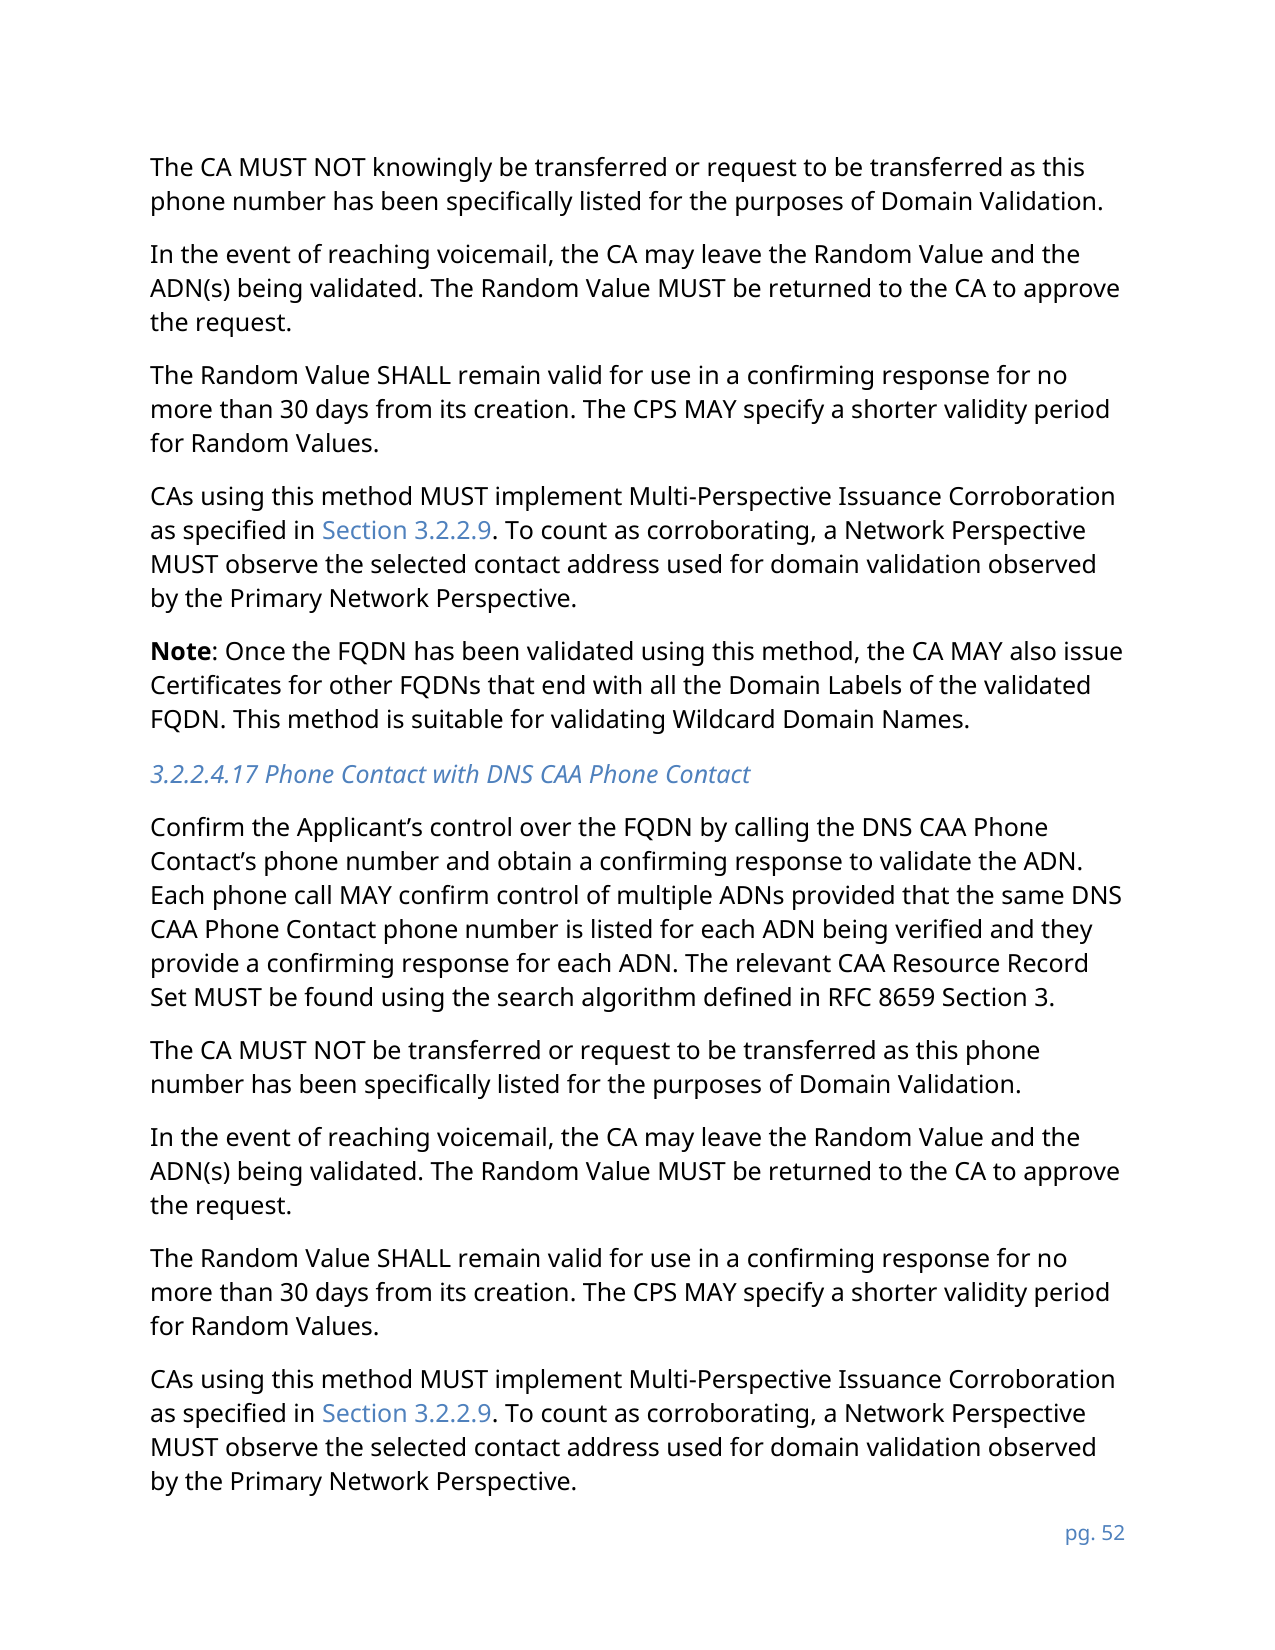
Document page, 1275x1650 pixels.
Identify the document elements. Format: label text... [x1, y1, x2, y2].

text Confirm the Applicant’s control over the FQDN by calling the DNS CAA Phone Contact’s phone number and obtain a confirming response to validate the ADN. Each phone call MAY confirm control of multiple ADNs provided that the same DNS CAA Phone Contact phone number is listed for each ADN being verified and they provide a confirming response for each ADN. The relevant CAA Resource Record Set MUST be found using the search algorithm defined in RFC 8659 Section 3. [150, 809, 1125, 1014]
text CAs using this method MUST implement Multi-Perspective Issuance Corroboration as specified in Section 3.2.2.9. To count as corroborating, a Network Perspective MUST observe the selected contact address used for domain validation observed by the Primary Network Perspective. [150, 1361, 1125, 1498]
text The CA MUST NOT knowingly be transferred or request to be transferred as this phone number has been specifically listed for the purposes of Domain Validation. [150, 150, 1125, 218]
subtitle 3.2.2.4.17 Phone Contact with DNS CAA Phone Contact [150, 757, 1125, 791]
text In the event of reaching voicemail, the CA may leave the Random Value and the ADN(s) being validated. The Random Value MUST be returned to the CA to approve the request. [150, 237, 1125, 339]
text CAs using this method MUST implement Multi-Perspective Issuance Corroboration as specified in Section 3.2.2.9. To count as corroborating, a Network Perspective MUST observe the selected contact address used for domain validation observed by the Primary Network Perspective. [150, 479, 1125, 615]
text Note: Once the FQDN has been validated using this method, the CA MAY also issue Certificates for other FQDNs that end with all the Domain Labels of the validated FQDN. This method is suitable for validating Wildcard Domain Names. [150, 634, 1125, 736]
text The Random Value SHALL remain valid for use in a confirming response for no more than 30 days from its creation. The CPS MAY specify a shorter validity period for Random Values. [150, 358, 1125, 460]
text In the event of reaching voicemail, the CA may leave the Random Value and the ADN(s) being validated. The Random Value MUST be returned to the CA to approve the request. [150, 1119, 1125, 1222]
text The Random Value SHALL remain valid for use in a confirming response for no more than 30 days from its creation. The CPS MAY specify a shorter validity period for Random Values. [150, 1241, 1125, 1343]
text The CA MUST NOT be transferred or request to be transferred as this phone number has been specifically listed for the purposes of Domain Validation. [150, 1033, 1125, 1101]
